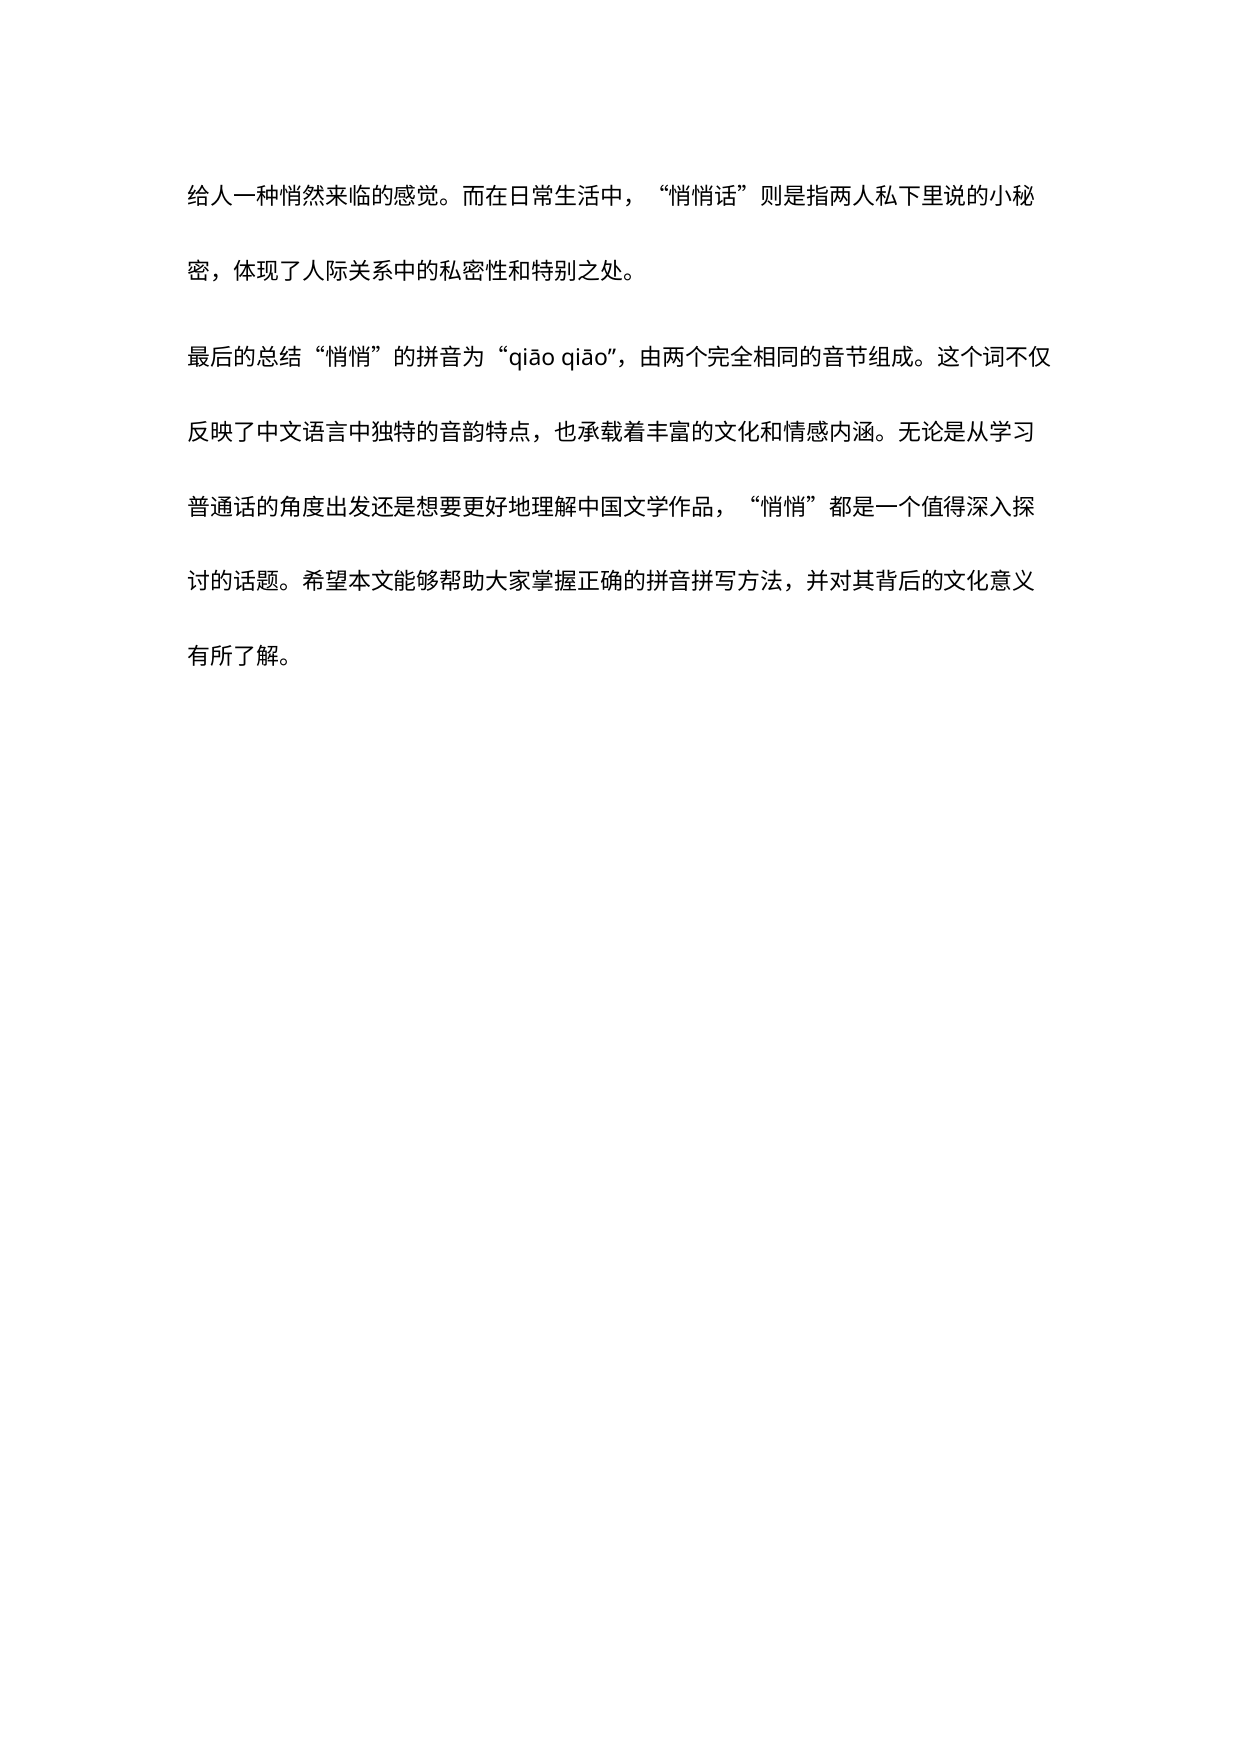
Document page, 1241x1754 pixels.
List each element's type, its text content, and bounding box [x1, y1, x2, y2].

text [187, 162, 1053, 302]
text 最后的总结“悄悄”的拼音为“qiāo qiāo”，由两个完全相同的音节组成。这个词不仅反映了中文语言中独特的音韵特点，也承载着丰富的文化和情感内涵。无论是从学习普通话的角度出发还是想要更好地理解中国文学作品，“悄悄”都是一个值得深入探讨的话题。希望本文能够帮助大家掌握正确的拼音拼写方法，并对其背后的文化意义有所了解。 [187, 323, 1053, 687]
